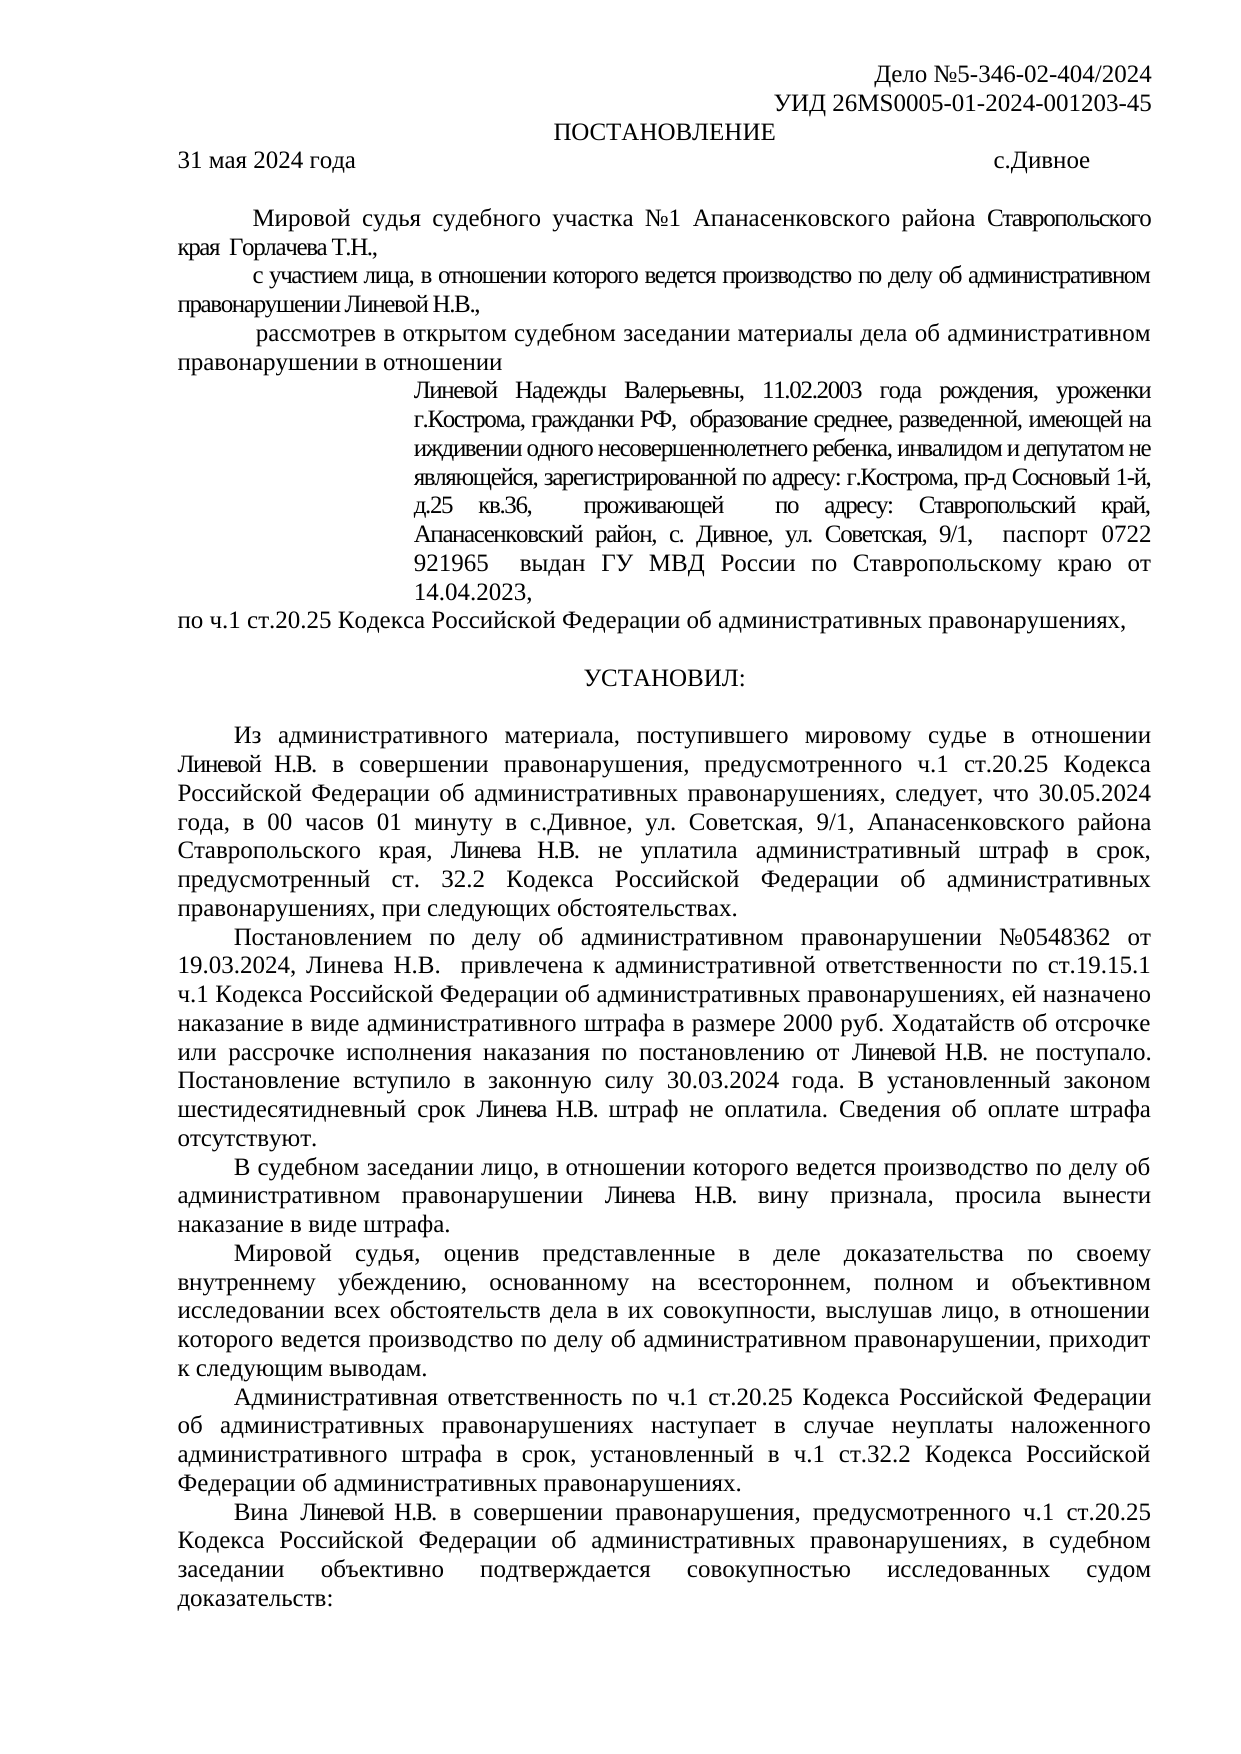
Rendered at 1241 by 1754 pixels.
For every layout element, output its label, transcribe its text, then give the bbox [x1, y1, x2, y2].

text Дело №5-346-02-404/2024 [177, 59, 1152, 88]
text Из административного материала, поступившего мировому судье в отношении Линевой Н.В. в совершении правонарушения, предусмотренного ч.1 ст.20.25 Кодекса Российской Федерации об административных правонарушениях, следует, что 30.05.2024 года, в 00 часов 01 минуту в с.Дивное, ул. Советская, 9/1, Апанасенковского района Ставропольского края, Линева Н.В. не уплатила административный штраф в срок, предусмотренный ст. 32.2 Кодекса Российской Федерации об административных правонарушениях, при следующих обстоятельствах. [177, 720, 1152, 922]
text Линевой Надежды Валерьевны, 11.02.2003 года рождения, уроженки г.Кострома, гражданки РФ, образование среднее, разведенной, имеющей на иждивении одного несовершеннолетнего ребенка, инвалидом и депутатом не являющейся, зарегистрированной по адресу: г.Кострома, пр-д Сосновый 1-й, д.25 кв.36, проживающей по адресу: Ставропольский край, Апанасенковский район, с. Дивное, ул. Советская, 9/1, паспорт 0722 921965 выдан ГУ МВД России по Ставропольскому краю от 14.04.2023, [413, 375, 1152, 605]
text Мировой судья, оценив представленные в деле доказательства по своему внутреннему убеждению, основанному на всестороннем, полном и объективном исследовании всех обстоятельств дела в их совокупности, выслушав лицо, в отношении которого ведется производство по делу об административном правонарушении, приходит к следующим выводам. [177, 1238, 1152, 1382]
text Вина Линевой Н.В. в совершении правонарушения, предусмотренного ч.1 ст.20.25 Кодекса Российской Федерации об административных правонарушениях, в судебном заседании объективно подтверждается совокупностью исследованных судом доказательств: [177, 1497, 1152, 1612]
text ПОСТАНОВЛЕНИЕ [177, 117, 1152, 145]
text Мировой судья судебного участка №1 Апанасенковского района Ставропольского края Горлачева Т.Н., [177, 203, 1152, 260]
text В судебном заседании лицо, в отношении которого ведется производство по делу об административном правонарушении Линева Н.В. вину признала, просила вынести наказание в виде штрафа. [177, 1152, 1152, 1238]
text УИД 26MS0005-01-2024-001203-45 [177, 88, 1152, 117]
text Административная ответственность по ч.1 ст.20.25 Кодекса Российской Федерации об административных правонарушениях наступает в случае неуплаты наложенного административного штрафа в срок, установленный в ч.1 ст.32.2 Кодекса Российской Федерации об административных правонарушениях. [177, 1382, 1152, 1497]
text по ч.1 ст.20.25 Кодекса Российской Федерации об административных правонарушениях, [177, 605, 1152, 634]
text Постановлением по делу об административном правонарушении №0548362 от 19.03.2024, Линева Н.В. привлечена к административной ответственности по ст.19.15.1 ч.1 Кодекса Российской Федерации об административных правонарушениях, ей назначено наказание в виде административного штрафа в размере 2000 руб. Ходатайств об отсрочке или рассрочке исполнения наказания по постановлению от Линевой Н.В. не поступало. Постановление вступило в законную силу 30.03.2024 года. В установленный законом шестидесятидневный срок Линева Н.В. штраф не оплатила. Сведения об оплате штрафа отсутствуют. [177, 922, 1152, 1152]
text рассмотрев в открытом судебном заседании материалы дела об административном правонарушении в отношении [177, 318, 1152, 375]
text с участием лица, в отношении которого ведется производство по делу об административном правонарушении Линевой Н.В., [177, 260, 1152, 318]
text 31 мая 2024 года с.Дивное [177, 145, 1153, 174]
text УСТАНОВИЛ: [177, 663, 1152, 692]
